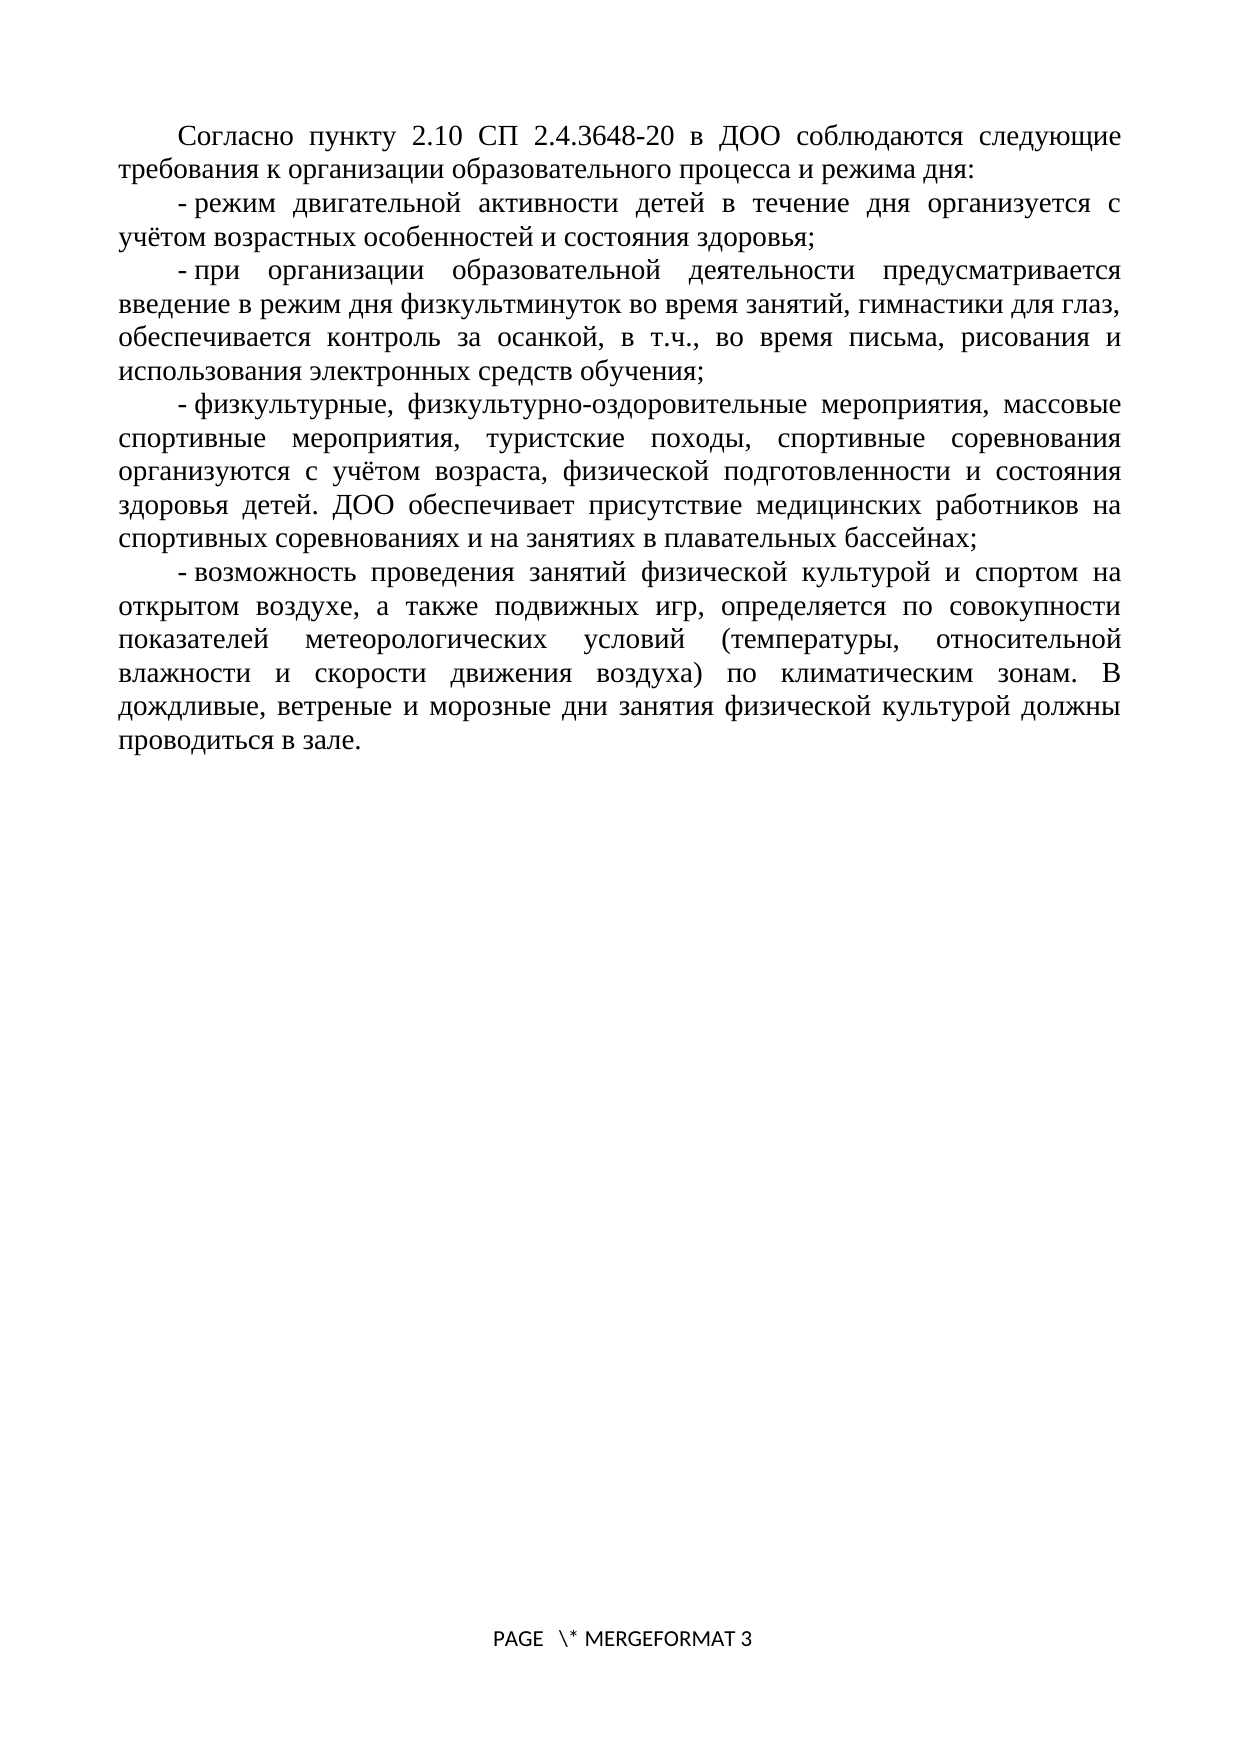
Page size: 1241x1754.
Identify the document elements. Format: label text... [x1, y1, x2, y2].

text - физкультурные, физкультурно-оздоровительные мероприятия, массовые спортивные мероприятия, туристские походы, спортивные соревнования организуются с учётом возраста, физической подготовленности и состояния здоровья детей. ДОО обеспечивает присутствие медицинских работников на спортивных соревнованиях и на занятиях в плавательных бассейнах; [118, 386, 1122, 554]
text Согласно пункту 2.10 СП 2.4.3648-20 в ДОО соблюдаются следующие требования к организации образовательного процесса и режима дня: [118, 118, 1122, 185]
text - при организации образовательной деятельности предусматривается введение в режим дня физкультминуток во время занятий, гимнастики для глаз, обеспечивается контроль за осанкой, в т.ч., во время письма, рисования и использования электронных средств обучения; [118, 252, 1122, 386]
text - возможность проведения занятий физической культурой и спортом на открытом воздухе, а также подвижных игр, определяется по совокупности показателей метеорологических условий (температуры, относительной влажности и скорости движения воздуха) по климатическим зонам. В дождливые, ветреные и морозные дни занятия физической культурой должны проводиться в зале. [118, 554, 1122, 755]
text - режим двигательной активности детей в течение дня организуется с учётом возрастных особенностей и состояния здоровья; [118, 185, 1122, 252]
